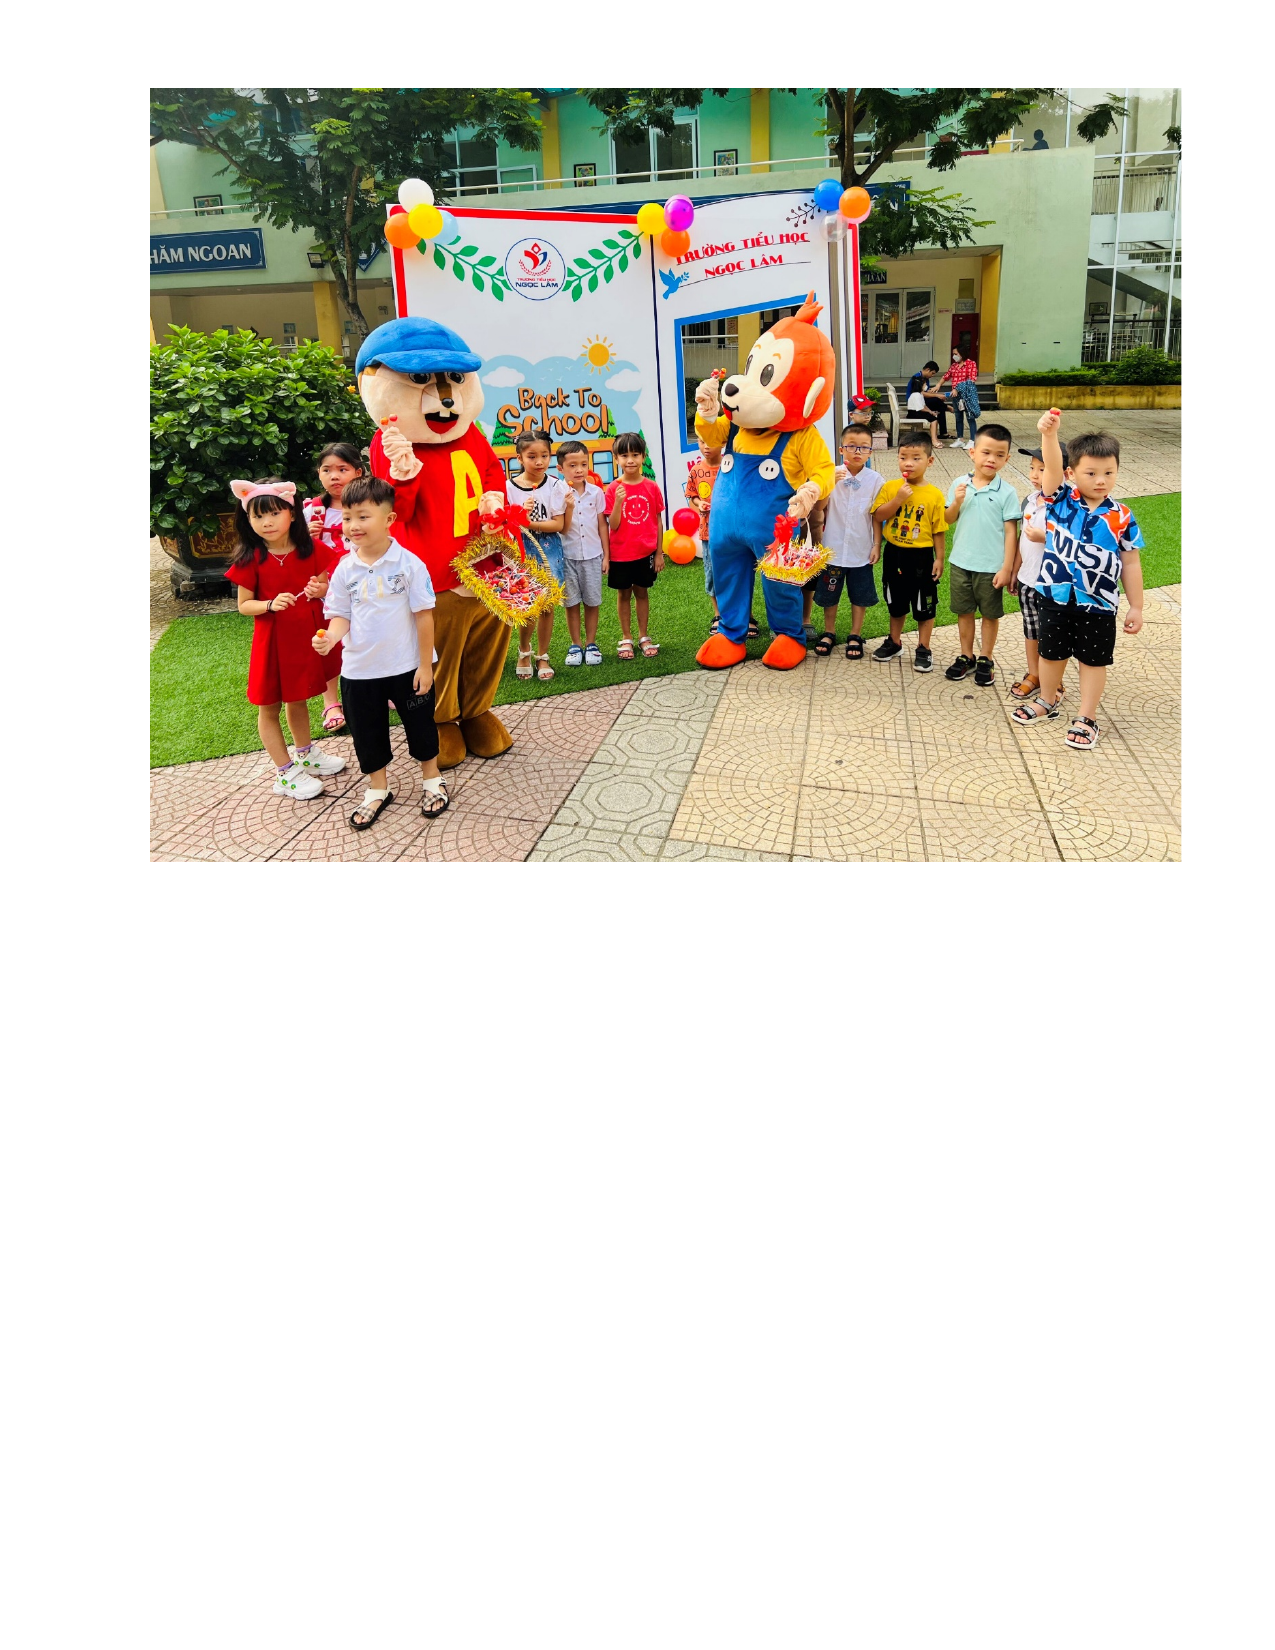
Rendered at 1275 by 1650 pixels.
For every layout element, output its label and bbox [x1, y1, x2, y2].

picture [150, 88, 1182, 862]
